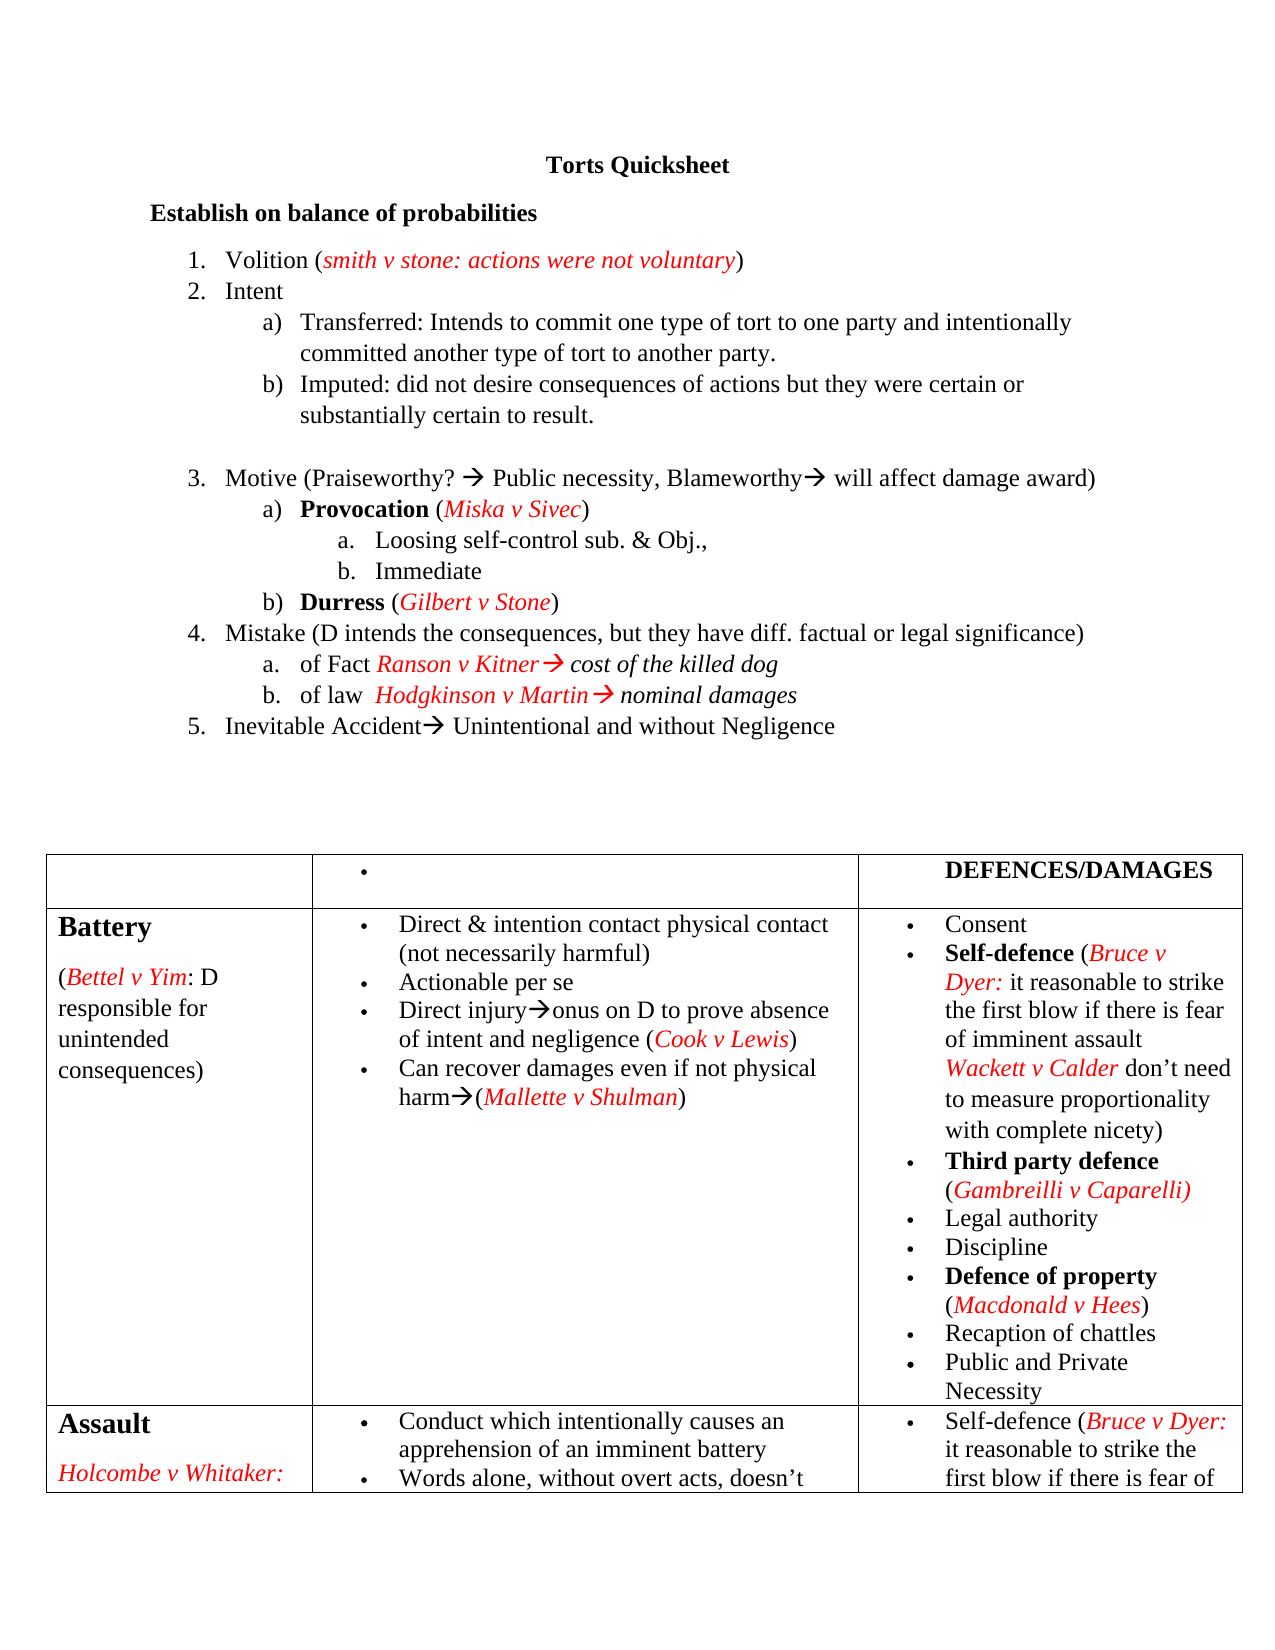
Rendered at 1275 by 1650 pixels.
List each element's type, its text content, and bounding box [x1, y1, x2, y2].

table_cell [859, 1406, 1242, 1492]
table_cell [47, 1406, 312, 1492]
list of law Hodgkinson v Martin nominal damages [262, 680, 1125, 709]
text Torts Quicksheet [150, 150, 1125, 179]
table_header [313, 855, 858, 908]
table_header [47, 855, 312, 908]
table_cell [313, 1406, 858, 1492]
table_cell Consent Self-defence (Bruce v Dyer: it reasonable to strike the first blow if there is fear of imminent assault Wackett v Calder don’t need to measure proportionality with complete nicety) Third party defence (Gambreilli v Caparelli) Legal authority Discipline Defence of property (Macdonald v Hees) Recaption of chattles Public and Private Necessity [859, 909, 1242, 1405]
table_cell Battery (Bettel v Yim: D responsible for unintended consequences) [47, 909, 312, 1405]
list Volition (smith v stone: actions were not voluntary) [187, 245, 1125, 274]
list of Fact Ranson v Kitner cost of the killed dog [262, 649, 1125, 678]
list Immediate [337, 556, 1125, 584]
text Establish on balance of probabilities [150, 198, 1125, 226]
list Durress (Gilbert v Stone) [262, 587, 1125, 616]
list Provocation (Miska v Sivec) [262, 494, 1125, 522]
list Intent [187, 276, 1125, 305]
list Inevitable Accident Unintentional and without Negligence [187, 711, 1125, 740]
table_cell Direct & intention contact physical contact (not necessarily harmful) Actionable per se Direct injuryonus on D to prove absence of intent and negligence (Cook v Lewis) Can recover damages even if not physical harm(Mallette v Shulman) [313, 909, 858, 1405]
list Loosing self-control sub. & Obj., [337, 525, 1125, 553]
list Motive (Praiseworthy? Public necessity, Blameworthy will affect damage award) [187, 463, 1125, 491]
list Imputed: did not desire consequences of actions but they were certain or substantially certain to result. [262, 369, 1125, 429]
list Mistake (D intends the consequences, but they have diff. factual or legal significance) [187, 618, 1125, 647]
table_header DEFENCES/DAMAGES [859, 855, 1242, 908]
list Transferred: Intends to commit one type of tort to one party and intentionally committed another type of tort to another party. [262, 307, 1125, 367]
